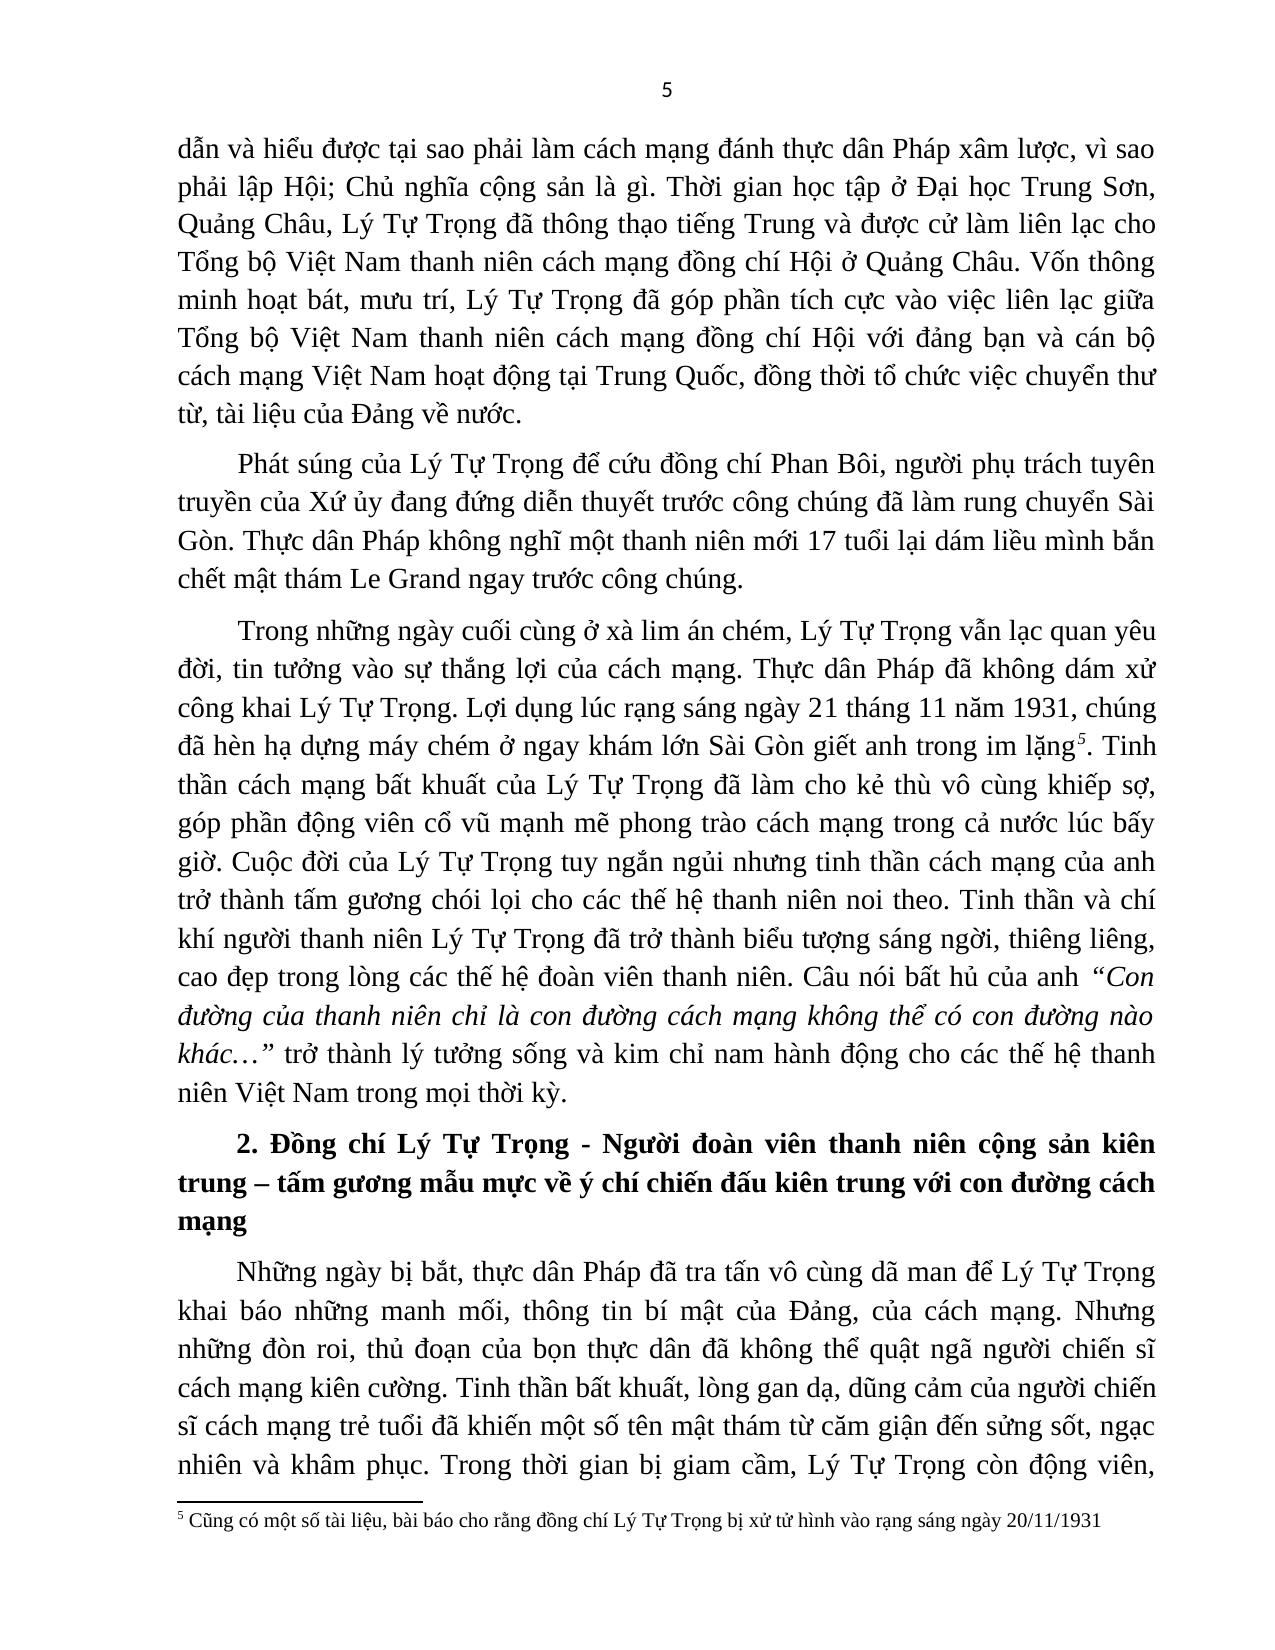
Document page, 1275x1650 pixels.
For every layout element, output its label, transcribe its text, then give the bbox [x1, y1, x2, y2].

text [177, 1254, 1157, 1481]
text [177, 131, 1157, 429]
text Phát súng của Lý Tự Trọng để cứu đồng chí Phan Bôi, người phụ trách tuyên truyền của Xứ ủy đang đứng diễn thuyết trước công chúng đã làm rung chuyển Sài Gòn. Thực dân Pháp không nghĩ một thanh niên mới 17 tuổi lại dám liều mình bắn chết mật thám Le Grand ngay trước công chúng. [177, 446, 1157, 595]
text Trong những ngày cuối cùng ở xà lim án chém, Lý Tự Trọng vẫn lạc quan yêu đời, tin tưởng vào sự thắng lợi của cách mạng. Thực dân Pháp đã không dám xử công khai Lý Tự Trọng. Lợi dụng lúc rạng sáng ngày 21 tháng 11 năm 1931, chúng đã hèn hạ dựng máy chém ở ngay khám lớn Sài Gòn giết anh trong im lặng. Tinh thần cách mạng bất khuất của Lý Tự Trọng đã làm cho kẻ thù vô cùng khiếp sợ, góp phần động viên cổ vũ mạnh mẽ phong trào cách mạng trong cả nước lúc bấy giờ. Cuộc đời của Lý Tự Trọng tuy ngắn ngủi nhưng tinh thần cách mạng của anh trở thành tấm gương chói lọi cho các thế hệ thanh niên noi theo. Tinh thần và chí khí người thanh niên Lý Tự Trọng đã trở thành biểu tượng sáng ngời, thiêng liêng, cao đẹp trong lòng các thế hệ đoàn viên thanh niên. Câu nói bất hủ của anh “Con đường của thanh niên chỉ là con đường cách mạng không thể có con đường nào khác…” trở thành lý tưởng sống và kim chỉ nam hành động cho các thế hệ thanh niên Việt Nam trong mọi thời kỳ. [177, 613, 1157, 1109]
text 2. Đồng chí Lý Tự Trọng - Người đoàn viên thanh niên cộng sản kiên trung – tấm gương mẫu mực về ý chí chiến đấu kiên trung với con đường cách mạng [177, 1126, 1157, 1237]
